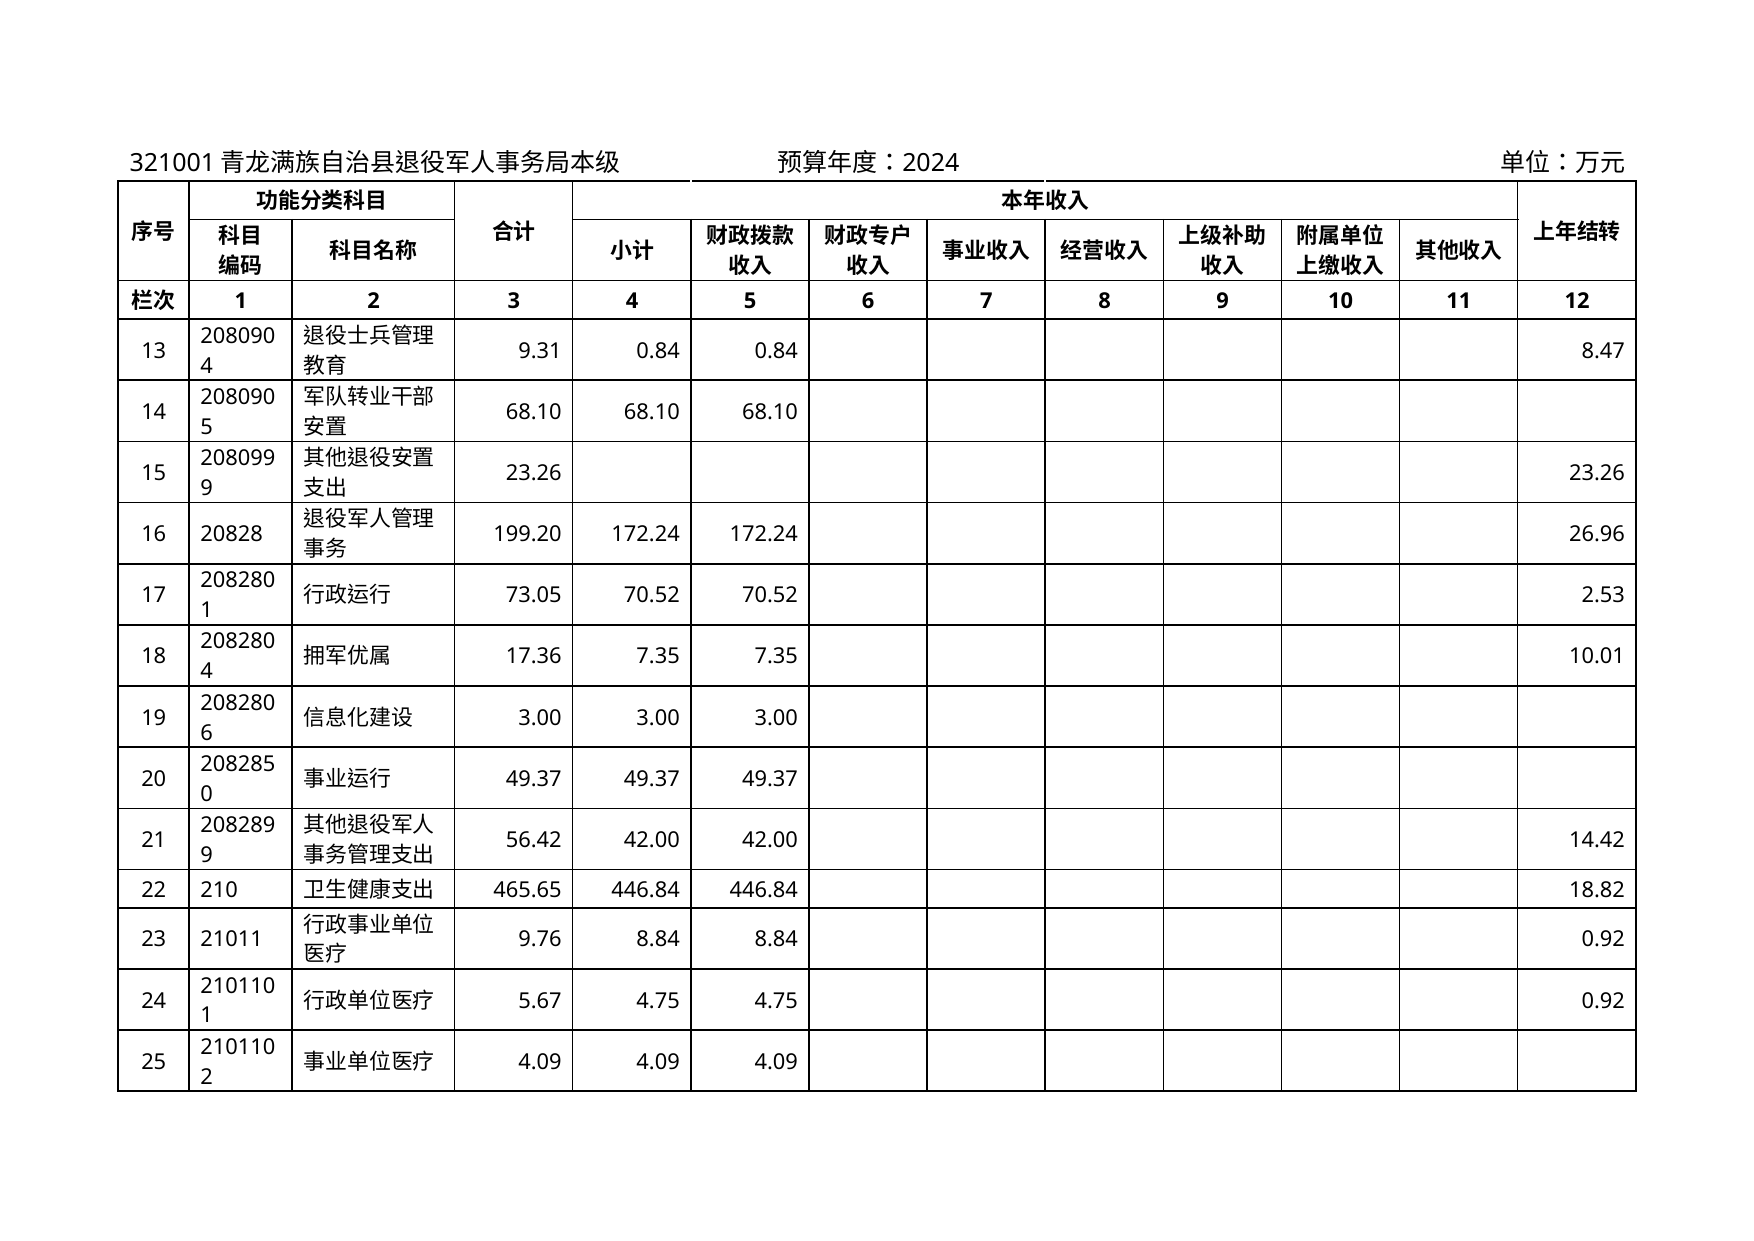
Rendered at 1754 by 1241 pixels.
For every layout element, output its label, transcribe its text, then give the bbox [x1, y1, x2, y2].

table_cell [1282, 687, 1399, 746]
table_cell [1046, 381, 1163, 441]
table_cell 8 [1046, 281, 1163, 318]
table_cell 2082850 [190, 748, 291, 807]
table_cell 4.75 [573, 970, 690, 1029]
table_cell [1400, 870, 1517, 907]
table_cell 10 [1282, 281, 1399, 318]
table_cell 172.24 [573, 503, 690, 563]
table_cell [928, 626, 1044, 685]
table_cell 经营收入 [1046, 220, 1163, 280]
table_cell 210 [190, 870, 291, 907]
table_cell [1164, 748, 1281, 807]
table_cell [1046, 748, 1163, 807]
table_cell 18 [119, 626, 188, 685]
table_cell 行政运行 [293, 565, 454, 624]
table_cell 8.47 [1518, 320, 1635, 379]
table_cell 23.26 [1518, 442, 1635, 502]
table_cell [1282, 320, 1399, 379]
table_cell [1046, 809, 1163, 868]
table_cell 拥军优属 [293, 626, 454, 685]
table_cell 军队转业干部安置 [293, 381, 454, 441]
table_cell 7 [928, 281, 1044, 318]
table_cell 15 [119, 442, 188, 502]
table_cell 4.09 [455, 1031, 572, 1090]
table_cell 2.53 [1518, 565, 1635, 624]
table_cell 17 [119, 565, 188, 624]
table_cell 23.26 [455, 442, 572, 502]
table_cell 10.01 [1518, 626, 1635, 685]
table_cell [1046, 870, 1163, 907]
table_cell [1400, 687, 1517, 746]
table_cell [810, 687, 926, 746]
table_cell 4.09 [573, 1031, 690, 1090]
table_cell 0.84 [573, 320, 690, 379]
table_cell 1 [190, 281, 291, 318]
table_cell [928, 809, 1044, 868]
table_cell 22 [119, 870, 188, 907]
table_cell 2082806 [190, 687, 291, 746]
table_cell 13 [119, 320, 188, 379]
table_cell 2080904 [190, 320, 291, 379]
table_cell [810, 809, 926, 868]
table_cell 172.24 [692, 503, 808, 563]
table_cell 5 [692, 281, 808, 318]
table_cell 17.36 [455, 626, 572, 685]
table_cell [928, 320, 1044, 379]
table_cell 68.10 [573, 381, 690, 441]
table_cell [928, 381, 1044, 441]
table_cell [1046, 565, 1163, 624]
table_cell [928, 870, 1044, 907]
table_cell [810, 970, 926, 1029]
table_header 预算年度：2024 [692, 143, 1044, 180]
table_cell 退役军人管理事务 [293, 503, 454, 563]
table_cell [1282, 381, 1399, 441]
table_cell [1046, 320, 1163, 379]
table_cell [810, 1031, 926, 1090]
table_cell [1164, 626, 1281, 685]
table_cell 49.37 [573, 748, 690, 807]
table_cell 事业收入 [928, 220, 1044, 280]
table_cell [1282, 970, 1399, 1029]
table_cell 退役士兵管理教育 [293, 320, 454, 379]
table_cell [810, 870, 926, 907]
table_cell 7.35 [573, 626, 690, 685]
table_cell 2080999 [190, 442, 291, 502]
table_cell 栏次 [119, 281, 188, 318]
table_cell 附属单位上缴收入 [1282, 220, 1399, 280]
table_cell [928, 970, 1044, 1029]
table_cell 4.09 [692, 1031, 808, 1090]
table_cell 行政单位医疗 [293, 970, 454, 1029]
table_cell 合计 [455, 182, 572, 280]
table_cell [1400, 970, 1517, 1029]
table_cell 26.96 [1518, 503, 1635, 563]
table_cell 49.37 [692, 748, 808, 807]
table_cell 0.92 [1518, 970, 1635, 1029]
table_cell [1400, 320, 1517, 379]
table_cell [1282, 909, 1399, 968]
table_cell [1282, 1031, 1399, 1090]
table_cell [810, 626, 926, 685]
table_cell 56.42 [455, 809, 572, 868]
table_cell 5.67 [455, 970, 572, 1029]
table_cell 其他退役军人事务管理支出 [293, 809, 454, 868]
table_cell 8.84 [692, 909, 808, 968]
table_cell [1046, 909, 1163, 968]
table_cell 2 [293, 281, 454, 318]
table_cell 68.10 [455, 381, 572, 441]
table_cell [1400, 748, 1517, 807]
table_cell 4.75 [692, 970, 808, 1029]
table_cell 2101101 [190, 970, 291, 1029]
table_cell 4 [573, 281, 690, 318]
table_cell [1400, 909, 1517, 968]
table_cell 446.84 [573, 870, 690, 907]
table_cell [1282, 748, 1399, 807]
table_cell 9 [1164, 281, 1281, 318]
table_cell [1400, 503, 1517, 563]
table_cell [1164, 909, 1281, 968]
table_cell 70.52 [573, 565, 690, 624]
table_cell 14.42 [1518, 809, 1635, 868]
table_cell [1400, 626, 1517, 685]
table_header 单位：万元 [1046, 143, 1635, 180]
table_cell [1518, 748, 1635, 807]
table_cell 其他退役安置支出 [293, 442, 454, 502]
table_cell 9.31 [455, 320, 572, 379]
table_cell 行政事业单位医疗 [293, 909, 454, 968]
table_cell [1164, 1031, 1281, 1090]
table_cell [928, 442, 1044, 502]
table_cell 信息化建设 [293, 687, 454, 746]
table_cell 3.00 [692, 687, 808, 746]
table_cell 2082899 [190, 809, 291, 868]
table_cell [1518, 687, 1635, 746]
table_cell 科目名称 [293, 220, 454, 280]
table_cell [1164, 687, 1281, 746]
table_cell 2080905 [190, 381, 291, 441]
table_cell [1400, 442, 1517, 502]
table_cell 0.84 [692, 320, 808, 379]
table_cell [810, 320, 926, 379]
table_cell 6 [810, 281, 926, 318]
table_cell 20 [119, 748, 188, 807]
table_cell 7.35 [692, 626, 808, 685]
table_cell 序号 [119, 182, 188, 280]
table_cell 42.00 [573, 809, 690, 868]
table_cell 2082801 [190, 565, 291, 624]
table_cell [810, 503, 926, 563]
table_cell [1046, 503, 1163, 563]
table_cell [1518, 381, 1635, 441]
table_cell 上级补助收入 [1164, 220, 1281, 280]
table_cell [1400, 1031, 1517, 1090]
table_cell 3.00 [455, 687, 572, 746]
table_cell [810, 381, 926, 441]
table_cell 9.76 [455, 909, 572, 968]
table_cell 21 [119, 809, 188, 868]
table_cell 70.52 [692, 565, 808, 624]
table_cell [928, 565, 1044, 624]
table_cell [810, 748, 926, 807]
table_cell 73.05 [455, 565, 572, 624]
table_cell [1282, 565, 1399, 624]
table_cell [1400, 809, 1517, 868]
table_cell 16 [119, 503, 188, 563]
table_cell [1164, 565, 1281, 624]
table_cell 卫生健康支出 [293, 870, 454, 907]
table_cell 12 [1518, 281, 1635, 318]
table_cell [810, 909, 926, 968]
table_cell 23 [119, 909, 188, 968]
table_cell [1164, 442, 1281, 502]
table_cell [928, 503, 1044, 563]
table_cell 0.92 [1518, 909, 1635, 968]
table_cell 19 [119, 687, 188, 746]
table_cell [1400, 565, 1517, 624]
table_cell 上年结转 [1518, 182, 1635, 280]
table_cell 11 [1400, 281, 1517, 318]
table_cell 事业运行 [293, 748, 454, 807]
table_cell [810, 442, 926, 502]
table_cell [1046, 626, 1163, 685]
table_cell [1282, 442, 1399, 502]
table_cell [1400, 381, 1517, 441]
table_cell [1164, 503, 1281, 563]
table_cell 25 [119, 1031, 188, 1090]
table_cell 功能分类科目 [190, 182, 454, 219]
table_cell [810, 565, 926, 624]
table_cell 科目 编码 [190, 220, 291, 280]
table_cell [928, 909, 1044, 968]
table_cell [692, 442, 808, 502]
table_cell [1164, 809, 1281, 868]
table_cell 465.65 [455, 870, 572, 907]
table_cell 其他收入 [1400, 220, 1517, 280]
table_cell 财政专户 收入 [810, 220, 926, 280]
table_cell [928, 687, 1044, 746]
table_cell [1282, 503, 1399, 563]
table_cell [1518, 1031, 1635, 1090]
table_cell [1282, 626, 1399, 685]
table_cell 20828 [190, 503, 291, 563]
table_cell 事业单位医疗 [293, 1031, 454, 1090]
table_cell 小计 [573, 220, 690, 280]
table_cell [1282, 870, 1399, 907]
table_cell [1046, 687, 1163, 746]
table_cell [1164, 970, 1281, 1029]
table_cell 68.10 [692, 381, 808, 441]
table_cell 14 [119, 381, 188, 441]
table_cell [1164, 320, 1281, 379]
table_cell [1046, 970, 1163, 1029]
table_cell 8.84 [573, 909, 690, 968]
table_cell [1282, 809, 1399, 868]
table_cell 2082804 [190, 626, 291, 685]
table_cell [573, 442, 690, 502]
table_cell [928, 748, 1044, 807]
table_cell [1046, 442, 1163, 502]
table_cell [1046, 1031, 1163, 1090]
table_cell 42.00 [692, 809, 808, 868]
table_cell 21011 [190, 909, 291, 968]
table_cell 24 [119, 970, 188, 1029]
table_cell [1164, 381, 1281, 441]
table_cell 财政拨款 收入 [692, 220, 808, 280]
table_cell 2101102 [190, 1031, 291, 1090]
table_cell 18.82 [1518, 870, 1635, 907]
table_cell 199.20 [455, 503, 572, 563]
table_cell 本年收入 [573, 182, 1517, 219]
table_cell 3.00 [573, 687, 690, 746]
table_cell [1164, 870, 1281, 907]
table_cell 3 [455, 281, 572, 318]
table_cell 49.37 [455, 748, 572, 807]
table_cell 446.84 [692, 870, 808, 907]
table_cell [928, 1031, 1044, 1090]
table_header 321001青龙满族自治县退役军人事务局本级 [119, 143, 690, 180]
